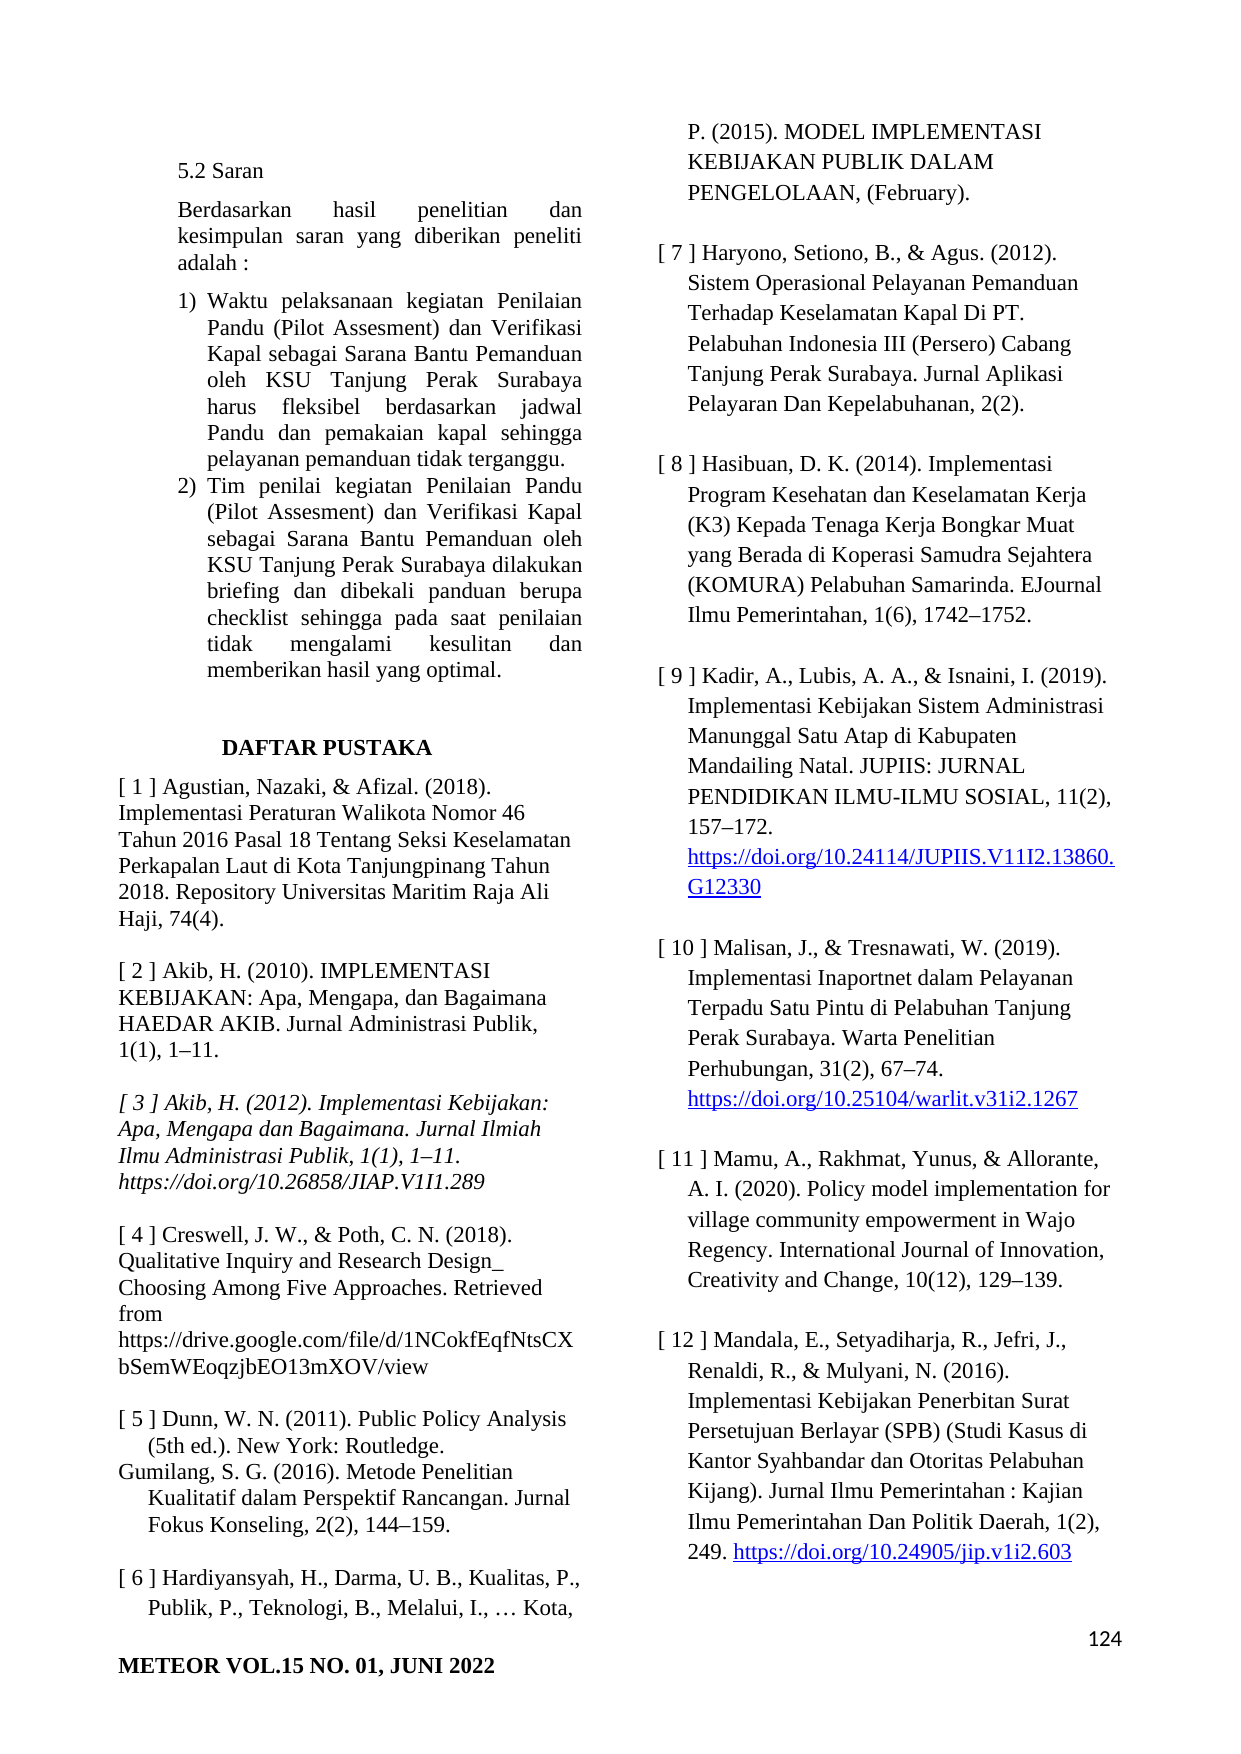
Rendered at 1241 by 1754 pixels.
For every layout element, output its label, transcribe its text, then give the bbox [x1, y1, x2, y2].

text [ 10 ] Malisan, J., & Tresnawati, W. (2019). Implementasi Inaportnet dalam Pelayanan Terpadu Satu Pintu di Pelabuhan Tanjung Perak Surabaya. Warta Penelitian Perhubungan, 31(2), 67–74. https://doi.org/10.25104/warlit.v31i2.1267 [658, 934, 1122, 1111]
text [ 8 ] Hasibuan, D. K. (2014). Implementasi Program Kesehatan dan Keselamatan Kerja (K3) Kepada Tenaga Kerja Bongkar Muat yang Berada di Koperasi Samudra Sejahtera (KOMURA) Pelabuhan Samarinda. EJournal Ilmu Pemerintahan, 1(6), 1742–1752. [658, 450, 1122, 628]
list Waktu pelaksanaan kegiatan Penilaian Pandu (Pilot Assesment) dan Verifikasi Kapal sebagai Sarana Bantu Pemanduan oleh KSU Tanjung Perak Surabaya harus fleksibel berdasarkan jadwal Pandu dan pemakaian kapal sehingga pelayanan pemanduan tidak terganggu. [177, 287, 583, 472]
text [ 3 ] Akib, H. (2012). Implementasi Kebijakan: Apa, Mengapa dan Bagaimana. Jurnal Ilmiah Ilmu Administrasi Publik, 1(1), 1–11. https://doi.org/10.26858/JIAP.V1I1.289 [118, 1089, 583, 1194]
text [ 5 ] Dunn, W. N. (2011). Public Policy Analysis (5th ed.). New York: Routledge. [118, 1405, 583, 1458]
text DAFTAR PUSTAKA [222, 734, 583, 760]
text [ 7 ] Haryono, Setiono, B., & Agus. (2012). Sistem Operasional Pelayanan Pemanduan Terhadap Keselamatan Kapal Di PT. Pelabuhan Indonesia III (Persero) Cabang Tanjung Perak Surabaya. Jurnal Aplikasi Pelayaran Dan Kepelabuhanan, 2(2). [658, 239, 1122, 416]
text [ 1 ] Agustian, Nazaki, & Afizal. (2018). Implementasi Peraturan Walikota Nomor 46 Tahun 2016 Pasal 18 Tentang Seksi Keselamatan Perkapalan Laut di Kota Tanjungpinang Tahun 2018. Repository Universitas Maritim Raja Ali Haji, 74(4). [118, 773, 583, 931]
text Berdasarkan hasil penelitian dan kesimpulan saran yang diberikan peneliti adalah : [177, 196, 583, 275]
text [ 12 ] Mandala, E., Setyadiharja, R., Jefri, J., Renaldi, R., & Mulyani, N. (2016). Implementasi Kebijakan Penerbitan Surat Persetujuan Berlayar (SPB) (Studi Kasus di Kantor Syahbandar dan Otoritas Pelabuhan Kijang). Jurnal Ilmu Pemerintahan : Kajian Ilmu Pemerintahan Dan Politik Daerah, 1(2), 249. https://doi.org/10.24905/jip.v1i2.603 [658, 1326, 1122, 1564]
text [ 2 ] Akib, H. (2010). IMPLEMENTASI KEBIJAKAN: Apa, Mengapa, dan Bagaimana HAEDAR AKIB. Jurnal Administrasi Publik, 1(1), 1–11. [118, 957, 583, 1063]
text [ 9 ] Kadir, A., Lubis, A. A., & Isnaini, I. (2019). Implementasi Kebijakan Sistem Administrasi Manunggal Satu Atap di Kabupaten Mandailing Natal. JUPIIS: JURNAL PENDIDIKAN ILMU-ILMU SOSIAL, 11(2), 157–172. https://doi.org/10.24114/JUPIIS.V11I2.13860.G12330 [658, 662, 1122, 900]
text [ 6 ] Hardiyansyah, H., Darma, U. B., Kualitas, P., Publik, P., Teknologi, B., Melalui, I., … Kota, P. (2015). MODEL IMPLEMENTASI KEBIJAKAN PUBLIK DALAM PENGELOLAAN, (February). [118, 1563, 583, 1620]
text [ 4 ] Creswell, J. W., & Poth, C. N. (2018). Qualitative Inquiry and Research Design_ Choosing Among Five Approaches. Retrieved from https://drive.google.com/file/d/1NCokfEqfNtsCXbSemWEoqzjbEO13mXOV/view [118, 1221, 583, 1379]
text [ 6 ] Hardiyansyah, H., Darma, U. B., Kualitas, P., Publik, P., Teknologi, B., Melalui, I., … Kota, P. (2015). MODEL IMPLEMENTASI KEBIJAKAN PUBLIK DALAM PENGELOLAAN, (February). [658, 118, 1122, 205]
text 5.2 Saran [177, 157, 583, 183]
list Tim penilai kegiatan Penilaian Pandu (Pilot Assesment) dan Verifikasi Kapal sebagai Sarana Bantu Pemanduan oleh KSU Tanjung Perak Surabaya dilakukan briefing dan dibekali panduan berupa checklist sehingga pada saat penilaian tidak mengalami kesulitan dan memberikan hasil yang optimal. [177, 472, 583, 683]
text [ 11 ] Mamu, A., Rakhmat, Yunus, & Allorante, A. I. (2020). Policy model implementation for village community empowerment in Wajo Regency. International Journal of Innovation, Creativity and Change, 10(12), 129–139. [658, 1145, 1122, 1292]
text Gumilang, S. G. (2016). Metode Penelitian Kualitatif dalam Perspektif Rancangan. Jurnal Fokus Konseling, 2(2), 144–159. [118, 1458, 583, 1537]
